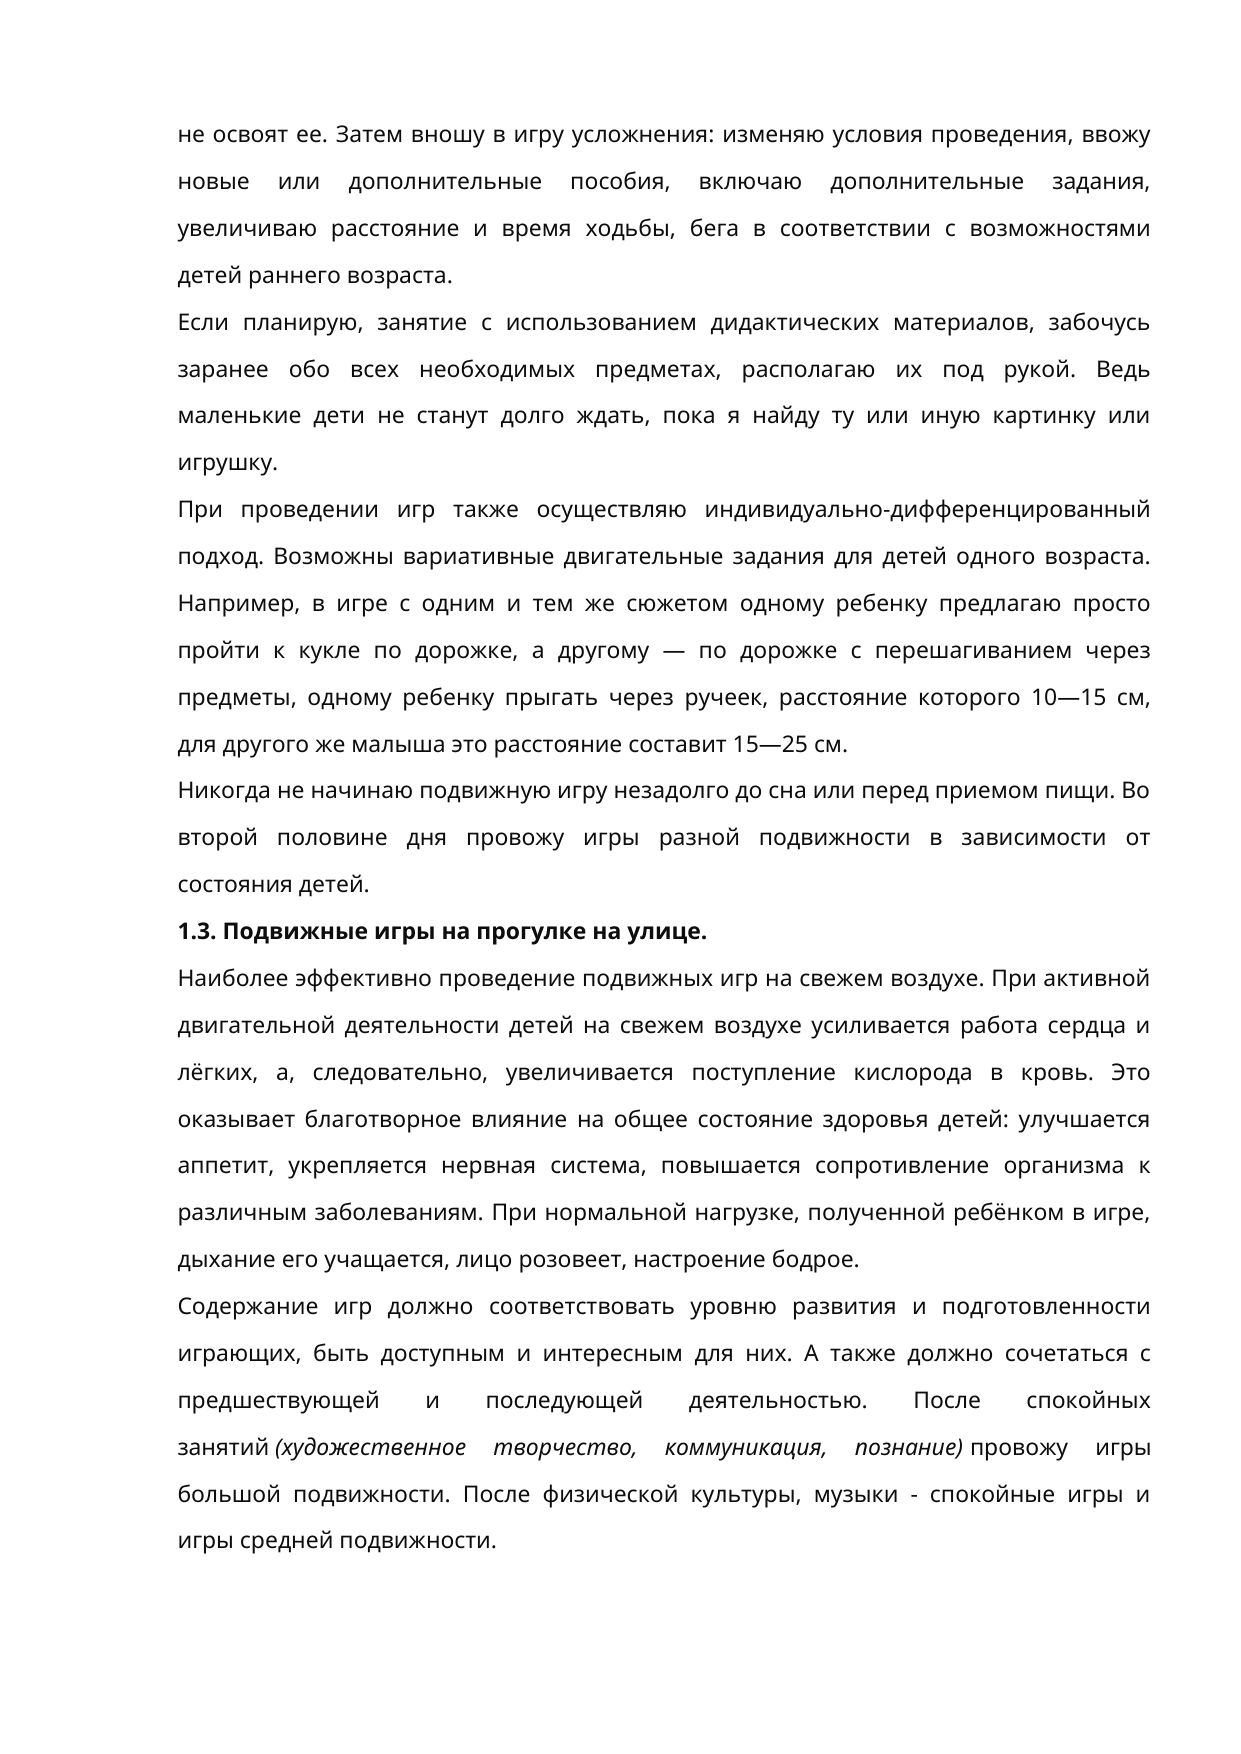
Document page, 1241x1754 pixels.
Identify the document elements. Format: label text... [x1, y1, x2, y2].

text Содержание игр должно соответствовать уровню развития и подготовленности играющих, быть доступным и интересным для них. А также должно сочетаться с предшествующей и последующей деятельностью. После спокойных занятий (художественное творчество, коммуникация, познание) провожу игры большой подвижности. После физической культуры, музыки - спокойные игры и игры средней подвижности. [177, 1290, 1152, 1556]
text 1.3. Подвижные игры на прогулке на улице. [177, 915, 1152, 946]
text Никогда не начинаю подвижную игру незадолго до сна или перед приемом пищи. Во второй половине дня провожу игры разной подвижности в зависимости от состояния детей. [177, 774, 1152, 899]
text При проведении игр также осуществляю индивидуально-дифференцированный подход. Возможны вариативные двигательные задания для детей одного возраста. Например, в игре с одним и тем же сюжетом одному ребенку предлагаю просто пройти к кукле по дорожке, а другому — по дорожке с перешагиванием через предметы, одному ребенку прыгать через ручеек, расстояние которого 10—15 см, для другого же малыша это расстояние составит 15—25 см. [177, 493, 1152, 759]
text Если планирую, занятие с использованием дидактических материалов, забочусь заранее обо всех необходимых предметах, располагаю их под рукой. Ведь маленькие дети не станут долго ждать, пока я найду ту или иную картинку или игрушку. [177, 306, 1152, 477]
text Наиболее эффективно проведение подвижных игр на свежем воздухе. При активной двигательной деятельности детей на свежем воздухе усиливается работа сердца и лёгких, а, следовательно, увеличивается поступление кислорода в кровь. Это оказывает благотворное влияние на общее состояние здоровья детей: улучшается аппетит, укрепляется нервная система, повышается сопротивление организма к различным заболеваниям. При нормальной нагрузке, полученной ребёнком в игре, дыхание его учащается, лицо розовеет, настроение бодрое. [177, 962, 1152, 1274]
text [177, 118, 1152, 290]
